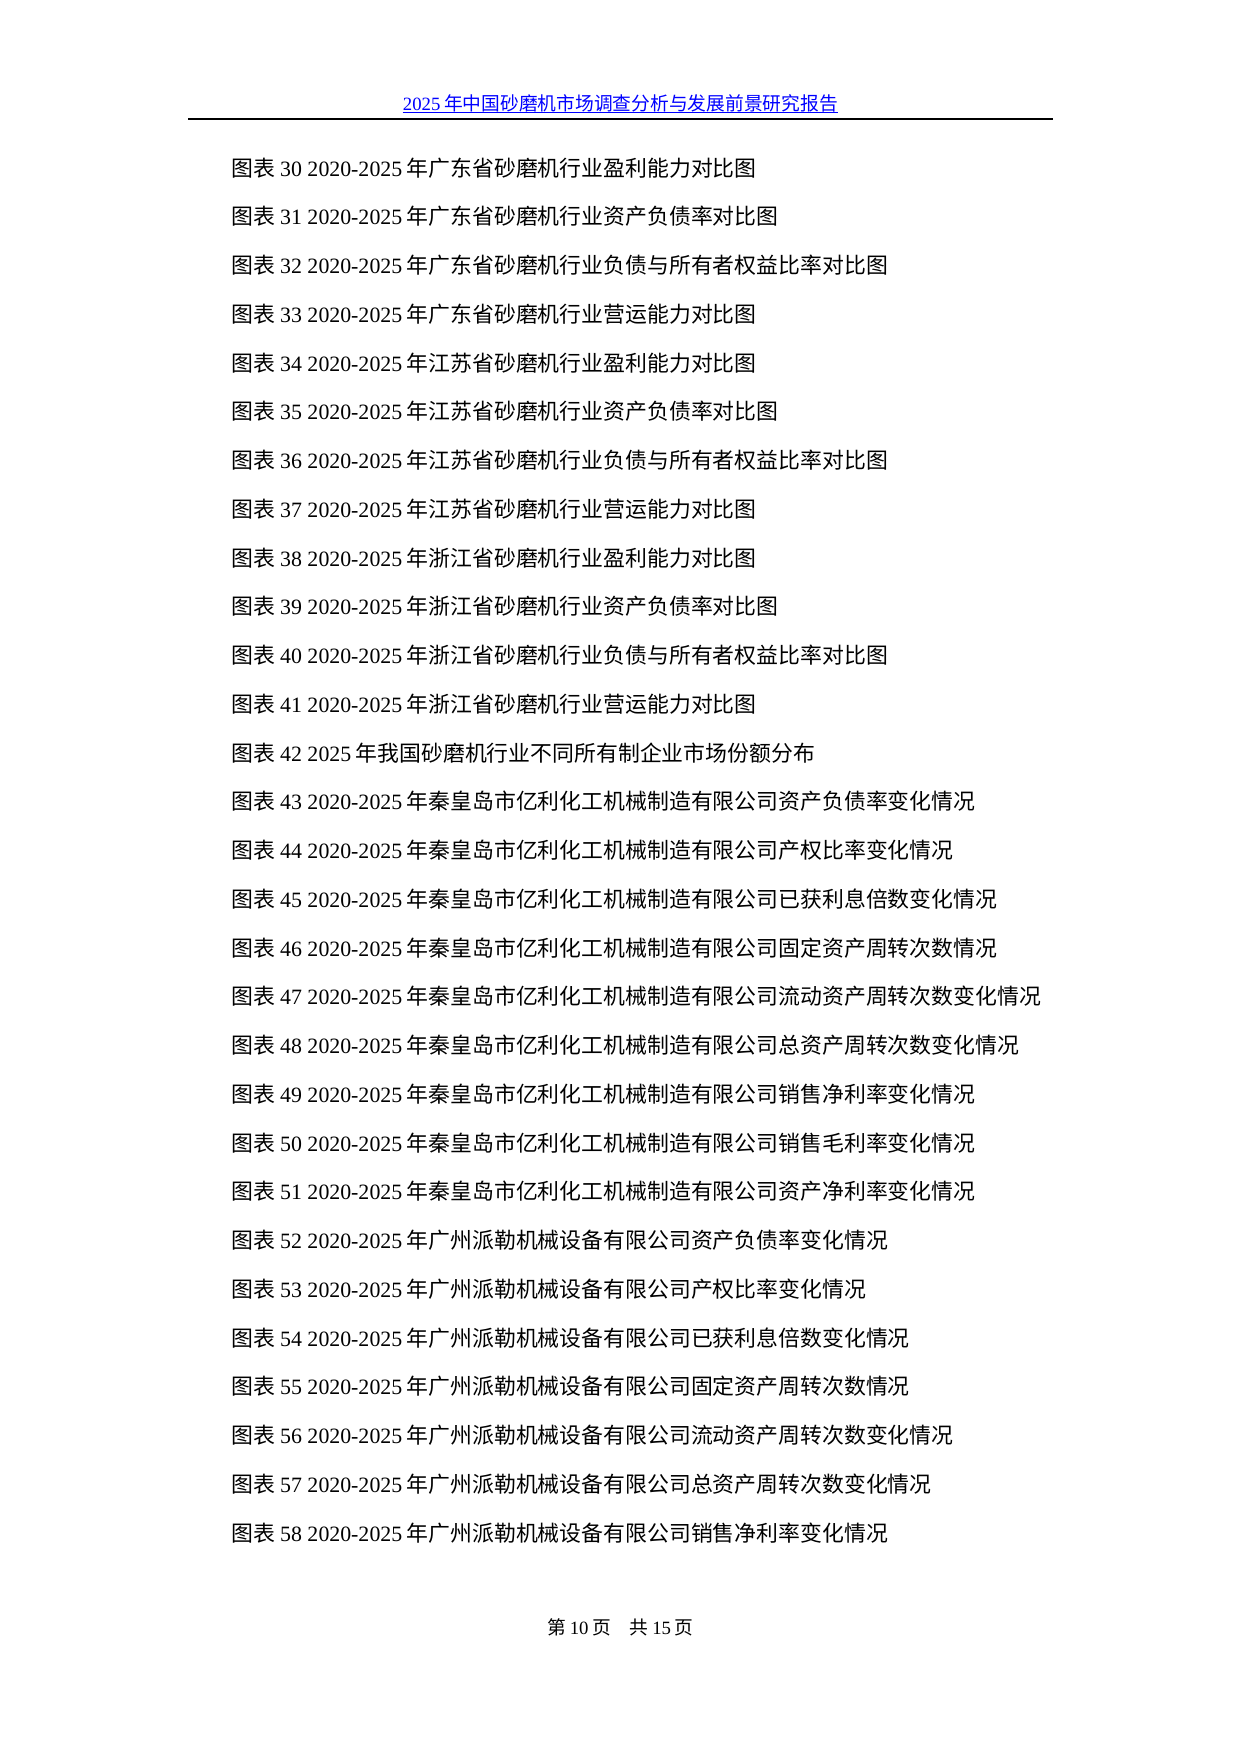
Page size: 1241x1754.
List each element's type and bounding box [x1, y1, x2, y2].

text [187, 150, 1053, 1548]
